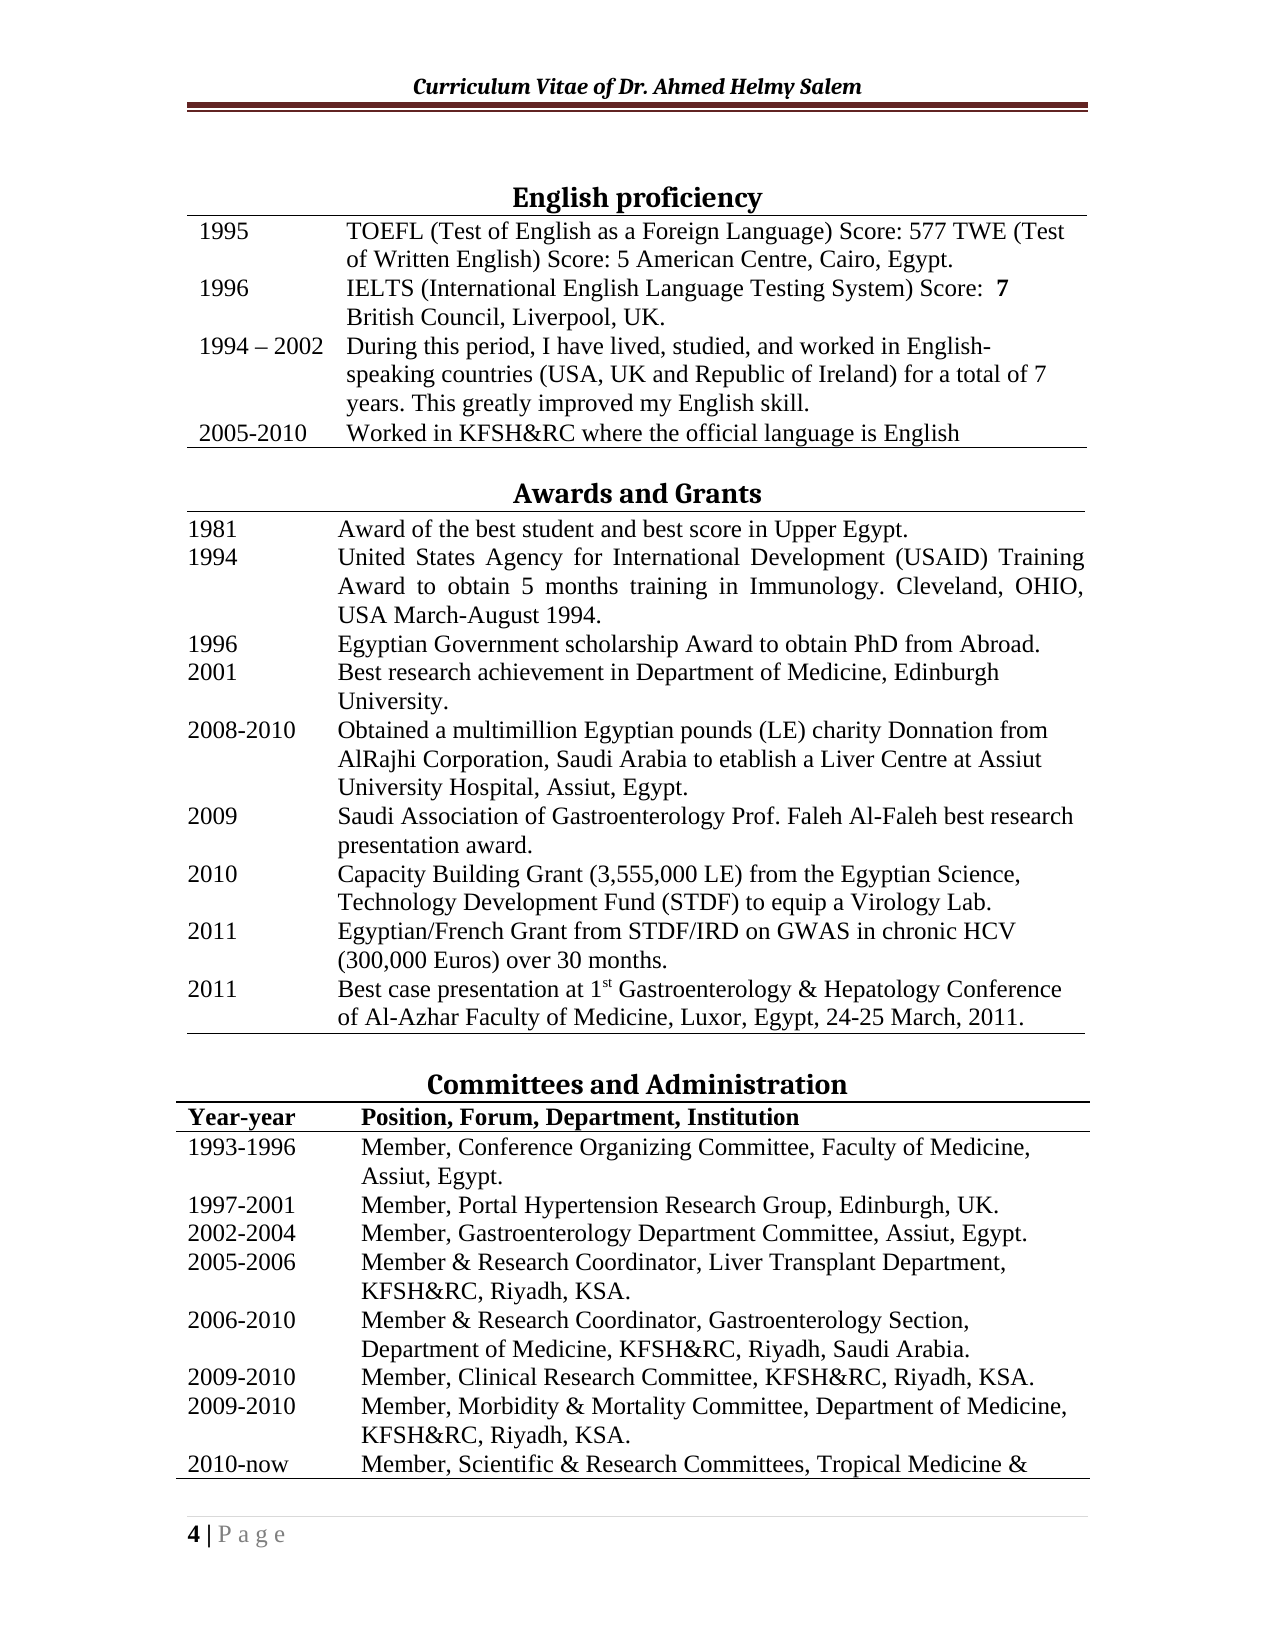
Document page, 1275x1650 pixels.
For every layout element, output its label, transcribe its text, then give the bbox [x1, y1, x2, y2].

table_cell Member, Gastroenterology Department Committee, Assiut, Egypt. [350, 1219, 1090, 1247]
table_cell 2006-2010 [176, 1305, 349, 1362]
text 2009 Saudi Association of Gastroenterology Prof. Faleh Al-Faleh best research presentation award. [187, 798, 1085, 856]
table_cell 2002-2004 [176, 1219, 349, 1247]
subtitle Awards and Grants [187, 477, 1088, 511]
table_cell Member, Clinical Research Committee, KFSH&RC, Riyadh, KSA. [350, 1363, 1090, 1391]
table_header TOEFL (Test of English as a Foreign Language) Score: 577 TWE (Test of Written English) Score: 5 American Centre, Cairo, Egypt. [335, 216, 1087, 273]
text 2008-2010 Obtained a multimillion Egyptian pounds (LE) charity Donnation from AlRajhi Corporation, Saudi Arabia to etablish a Liver Centre at Assiut University Hospital, Assiut, Egypt. [187, 712, 1085, 798]
subtitle English proficiency [187, 181, 1088, 215]
table_cell 1993-1996 [176, 1132, 349, 1190]
subtitle Committees and Administration [187, 1068, 1088, 1101]
table_cell Worked in KFSH&RC where the official language is English [335, 418, 1087, 447]
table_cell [350, 1391, 1090, 1477]
table_header Year-year [176, 1103, 349, 1131]
table_cell IELTS (International English Language Testing System) Score: 7 British Council, Liverpool, UK. [335, 273, 1087, 331]
text 2011 Egyptian/French Grant from STDF/IRD on GWAS in chronic HCV (300,000 Euros) over 30 months. [187, 913, 1085, 971]
table_cell During this period, I have lived, studied, and worked in English-speaking countries (USA, UK and Republic of Ireland) for a total of 7 years. This greatly improved my English skill. [335, 331, 1087, 418]
table_cell 2009-2010 [176, 1363, 349, 1391]
text 1981 Award of the best student and best score in Upper Egypt. [187, 512, 1085, 539]
table_cell Member, Portal Hypertension Research Group, Edinburgh, UK. [350, 1190, 1090, 1218]
table_header 1995 [187, 216, 335, 273]
table_cell 2005-2006 [176, 1248, 349, 1305]
table_cell 1997-2001 [176, 1190, 349, 1218]
table_cell 2009-2010 2010-now [176, 1391, 349, 1477]
table_cell Member, Conference Organizing Committee, Faculty of Medicine, Assiut, Egypt. [350, 1132, 1090, 1190]
table_cell Member & Research Coordinator, Gastroenterology Section, Department of Medicine, KFSH&RC, Riyadh, Saudi Arabia. [350, 1305, 1090, 1362]
text 2001 Best research achievement in Department of Medicine, Edinburgh University. [187, 654, 1085, 712]
table_cell Member & Research Coordinator, Liver Transplant Department, KFSH&RC, Riyadh, KSA. [350, 1248, 1090, 1305]
table_cell 1996 [187, 273, 335, 331]
table_cell 1994 – 2002 [187, 331, 335, 418]
table_cell 2005-2010 [187, 418, 335, 447]
table_header Position, Forum, Department, Institution [350, 1103, 1090, 1131]
text 1994 United States Agency for International Development (USAID) Training Award to obtain 5 months training in Immunology. Cleveland, OHIO, USA March-August 1994. [187, 539, 1085, 626]
text 2010 Capacity Building Grant (3,555,000 LE) from the Egyptian Science, Technology Development Fund (STDF) to equip a Virology Lab. [187, 856, 1085, 913]
text 1996 Egyptian Government scholarship Award to obtain PhD from Abroad. [187, 626, 1085, 654]
text 2011 Best case presentation at 1st Gastroenterology & Hepatology Conference of Al-Azhar Faculty of Medicine, Luxor, Egypt, 24-25 March, 2011. [187, 971, 1085, 1033]
